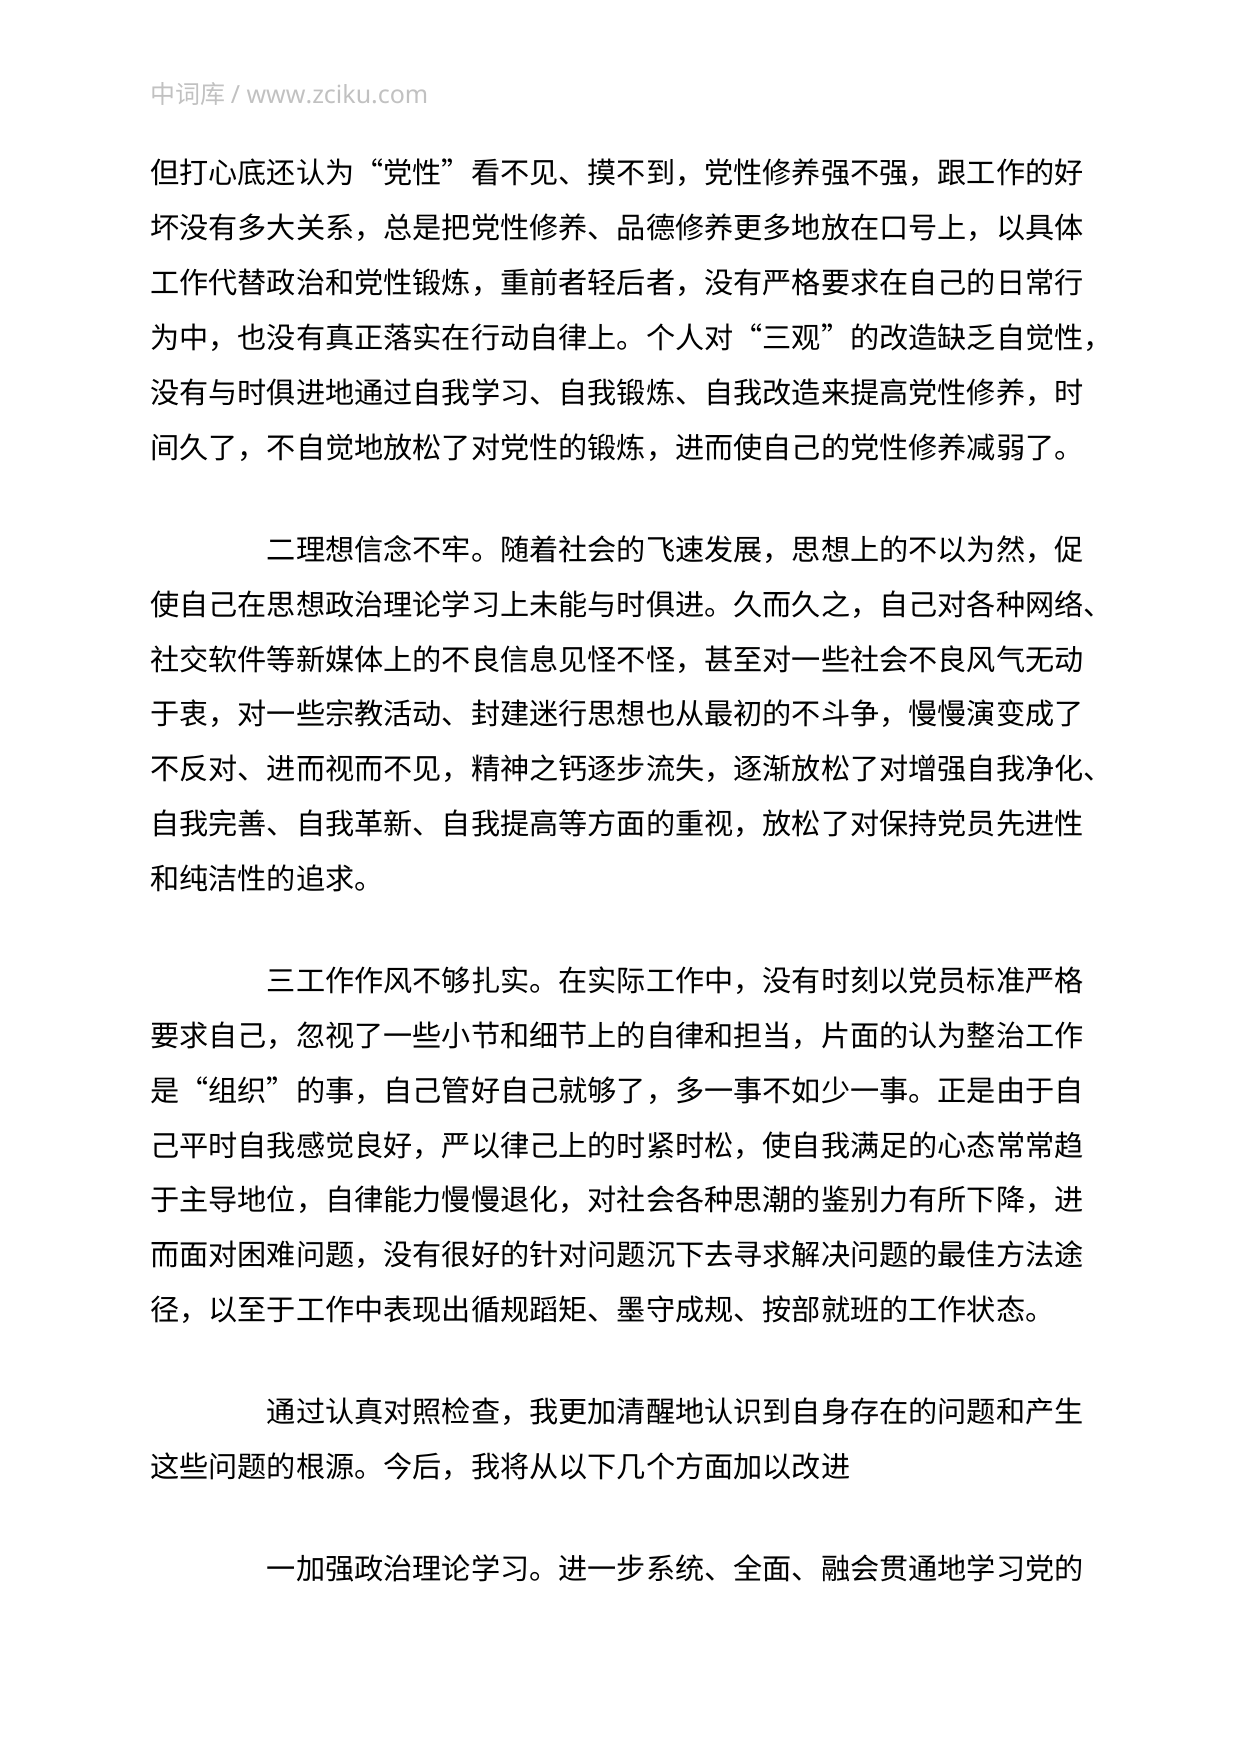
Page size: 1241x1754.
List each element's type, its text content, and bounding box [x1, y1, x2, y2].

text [150, 1545, 1090, 1587]
text 二理想信念不牢。随着社会的飞速发展，思想上的不以为然，促使自己在思想政治理论学习上未能与时俱进。久而久之，自己对各种网络、社交软件等新媒体上的不良信息见怪不怪，甚至对一些社会不良风气无动于衷，对一些宗教活动、封建迷行思想也从最初的不斗争，慢慢演变成了不反对、进而视而不见，精神之钙逐步流失，逐渐放松了对增强自我净化、自我完善、自我革新、自我提高等方面的重视，放松了对保持党员先进性和纯洁性的追求。 [150, 526, 1090, 898]
text 通过认真对照检查，我更加清醒地认识到自身存在的问题和产生这些问题的根源。今后，我将从以下几个方面加以改进 [150, 1388, 1090, 1486]
text 三工作作风不够扎实。在实际工作中，没有时刻以党员标准严格要求自己，忽视了一些小节和细节上的自律和担当，片面的认为整治工作是“组织”的事，自己管好自己就够了，多一事不如少一事。正是由于自己平时自我感觉良好，严以律己上的时紧时松，使自我满足的心态常常趋于主导地位，自律能力慢慢退化，对社会各种思潮的鉴别力有所下降，进而面对困难问题，没有很好的针对问题沉下去寻求解决问题的最佳方法途径，以至于工作中表现出循规蹈矩、墨守成规、按部就班的工作状态。 [150, 957, 1090, 1329]
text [150, 150, 1090, 467]
